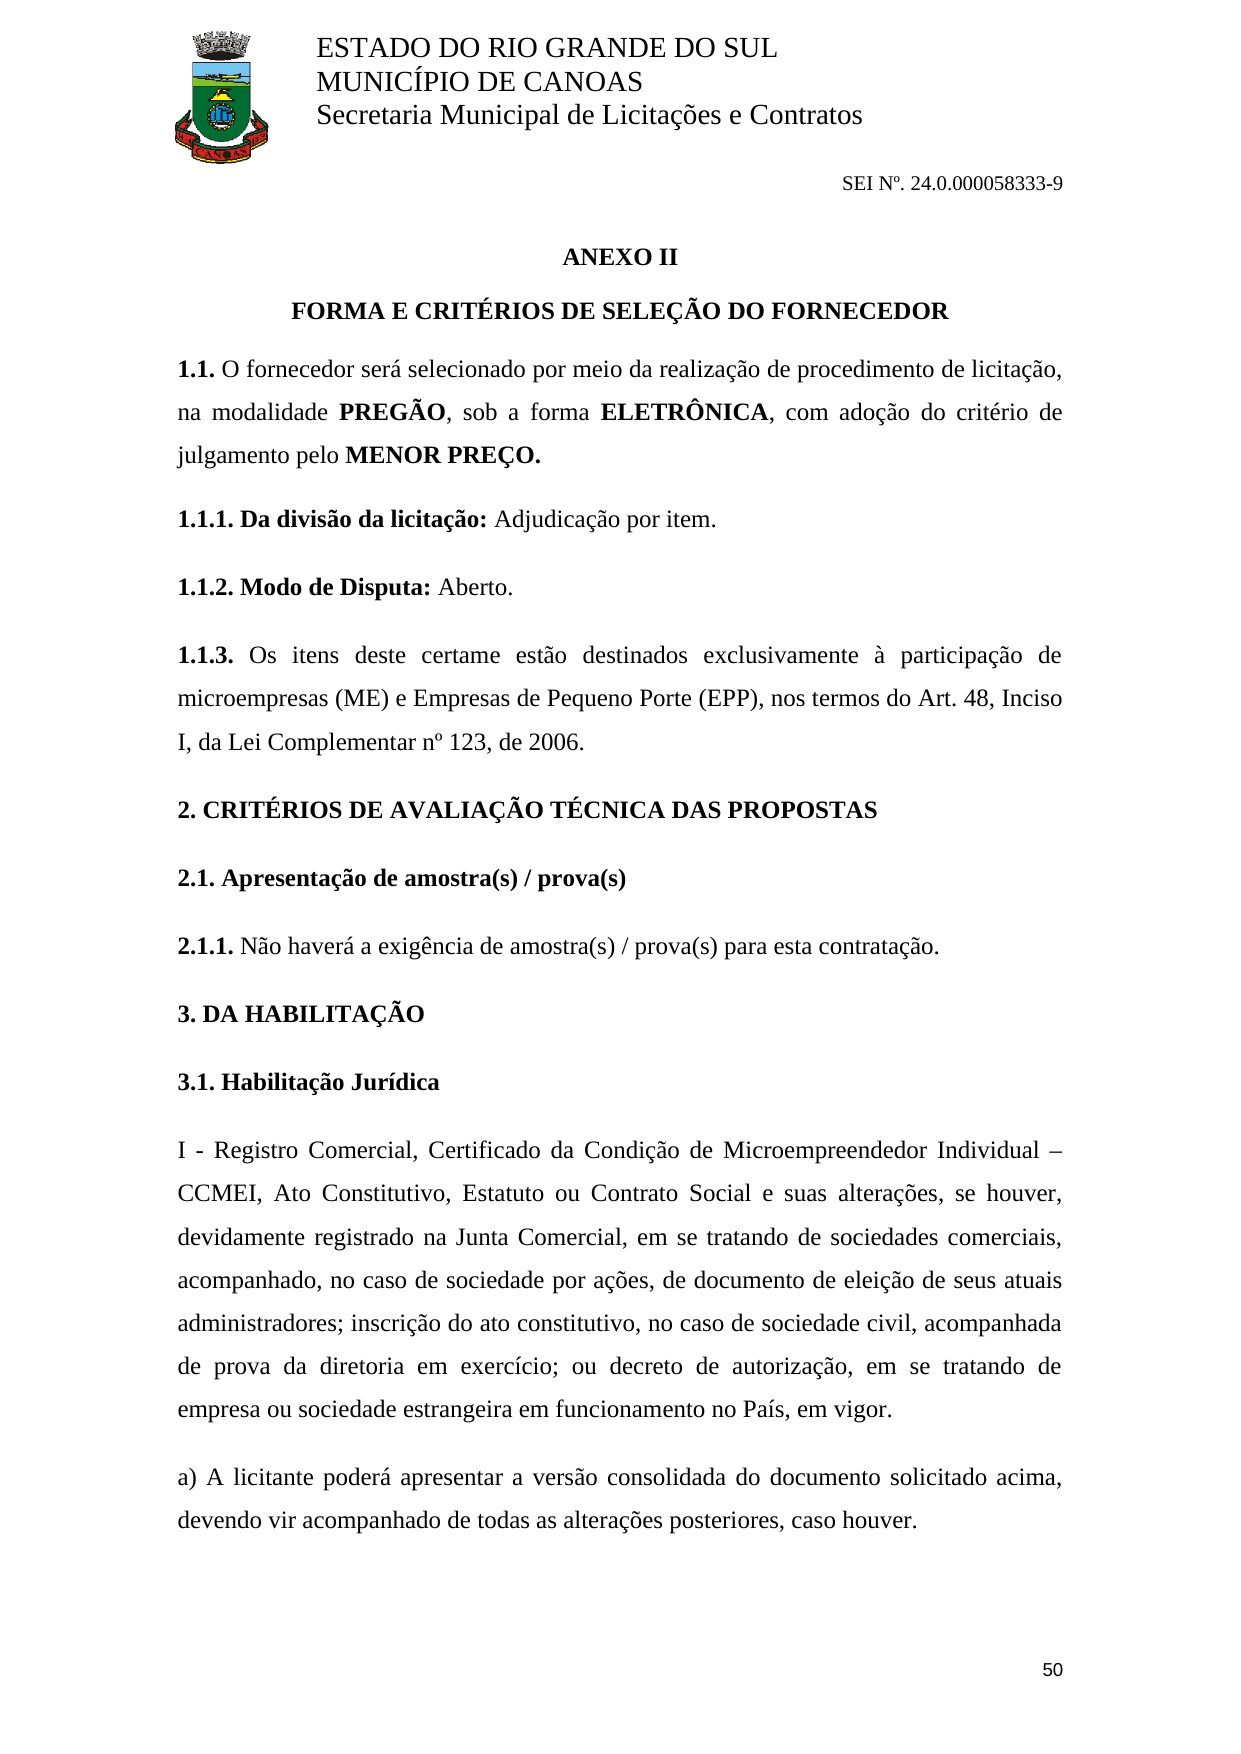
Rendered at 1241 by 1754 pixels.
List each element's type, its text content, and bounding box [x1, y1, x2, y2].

text FORMA E CRITÉRIOS DE SELEÇÃO DO FORNECEDOR [177, 296, 1063, 324]
text 2. CRITÉRIOS DE AVALIAÇÃO TÉCNICA DAS PROPOSTAS [177, 795, 1063, 823]
text 1.1.3. Os itens deste certame estão destinados exclusivamente à participação de microempresas (ME) e Empresas de Pequeno Porte (EPP), nos termos do Art. 48, Inciso I, da Lei Complementar nº 123, de 2006. [177, 640, 1063, 755]
text 2.1.1. Não haverá a exigência de amostra(s) / prova(s) para esta contratação. [177, 931, 1063, 960]
text a) A licitante poderá apresentar a versão consolidada do documento solicitado acima, devendo vir acompanhado de todas as alterações posteriores, caso houver. [177, 1462, 1063, 1534]
text ANEXO II [177, 242, 1063, 271]
text 3. DA HABILITAÇÃO [177, 999, 1063, 1028]
picture [175, 31, 269, 164]
text 2.1. Apresentação de amostra(s) / prova(s) [177, 863, 1063, 892]
text 3.1. Habilitação Jurídica [177, 1067, 1063, 1096]
text I - Registro Comercial, Certificado da Condição de Microempreendedor Individual – CCMEI, Ato Constitutivo, Estatuto ou Contrato Social e suas alterações, se houver, devidamente registrado na Junta Comercial, em se tratando de sociedades comerciais, acompanhado, no caso de sociedade por ações, de documento de eleição de seus atuais administradores; inscrição do ato constitutivo, no caso de sociedade civil, acompanhada de prova da diretoria em exercício; ou decreto de autorização, em se tratando de empresa ou sociedade estrangeira em funcionamento no País, em vigor. [177, 1135, 1063, 1423]
text 1.1. O fornecedor será selecionado por meio da realização de procedimento de licitação, na modalidade PREGÃO, sob a forma ELETRÔNICA, com adoção do critério de julgamento pelo MENOR PREÇO. [177, 354, 1063, 469]
text 1.1.2. Modo de Disputa: Aberto. [177, 572, 1063, 601]
text 1.1.1. Da divisão da licitação: Adjudicação por item. [177, 504, 1063, 533]
